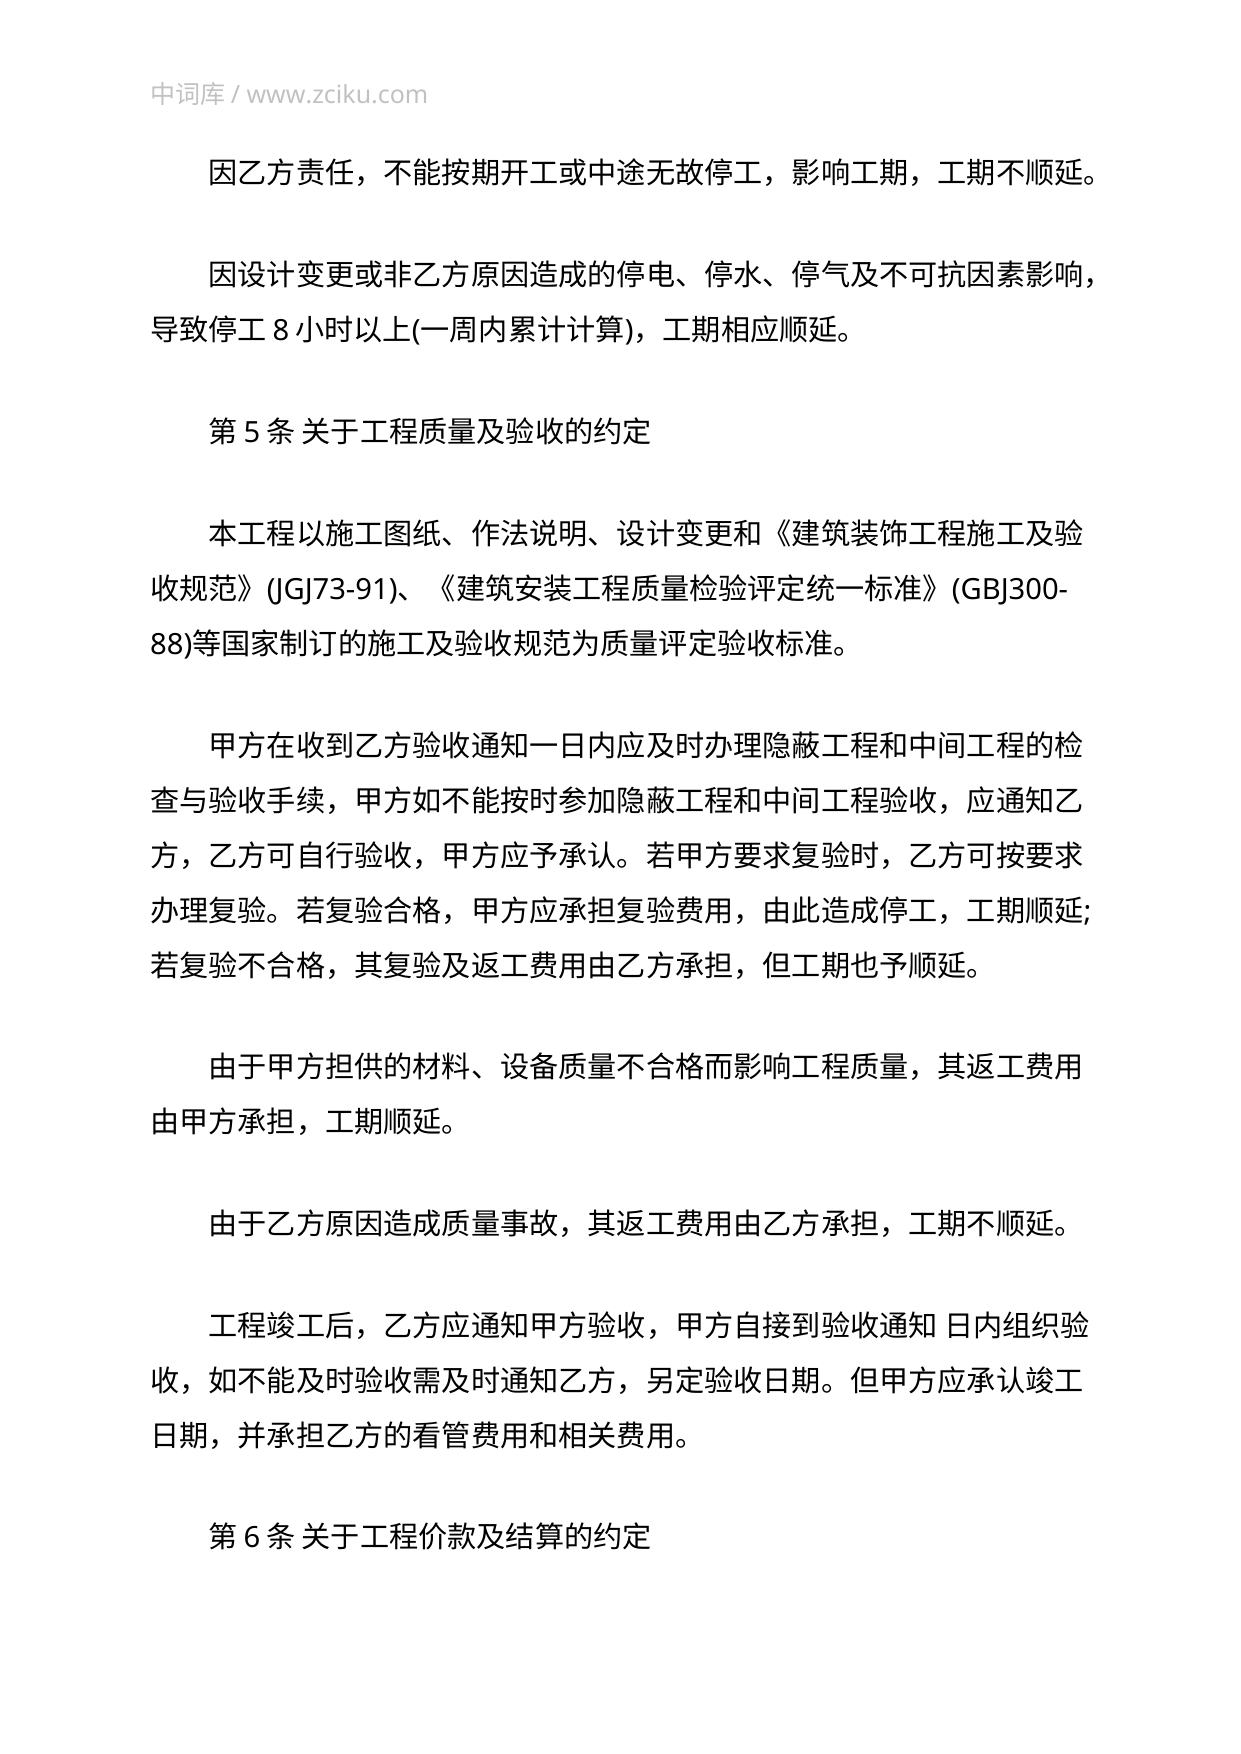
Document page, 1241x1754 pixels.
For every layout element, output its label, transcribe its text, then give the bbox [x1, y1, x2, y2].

text 因设计变更或非乙方原因造成的停电、停水、停气及不可抗因素影响，导致停工8小时以上(一周内累计计算)，工期相应顺延。 [150, 252, 1090, 349]
text 第6条 关于工程价款及结算的约定 [150, 1514, 1090, 1556]
text 工程竣工后，乙方应通知甲方验收，甲方自接到验收通知 日内组织验收，如不能及时验收需及时通知乙方，另定验收日期。但甲方应承认竣工日期，并承担乙方的看管费用和相关费用。 [150, 1302, 1090, 1454]
text 甲方在收到乙方验收通知一日内应及时办理隐蔽工程和中间工程的检查与验收手续，甲方如不能按时参加隐蔽工程和中间工程验收，应通知乙方，乙方可自行验收，甲方应予承认。若甲方要求复验时，乙方可按要求办理复验。若复验合格，甲方应承担复验费用，由此造成停工，工期顺延;若复验不合格，其复验及返工费用由乙方承担，但工期也予顺延。 [150, 722, 1090, 984]
text 由于乙方原因造成质量事故，其返工费用由乙方承担，工期不顺延。 [150, 1201, 1090, 1243]
text 由于甲方担供的材料、设备质量不合格而影响工程质量，其返工费用由甲方承担，工期顺延。 [150, 1044, 1090, 1141]
text 因乙方责任，不能按期开工或中途无故停工，影响工期，工期不顺延。 [150, 150, 1090, 192]
text 第5条 关于工程质量及验收的约定 [150, 409, 1090, 451]
text 本工程以施工图纸、作法说明、设计变更和《建筑装饰工程施工及验收规范》(JGJ73-91)、《建筑安装工程质量检验评定统一标准》(GBJ300-88)等国家制订的施工及验收规范为质量评定验收标准。 [150, 511, 1090, 663]
